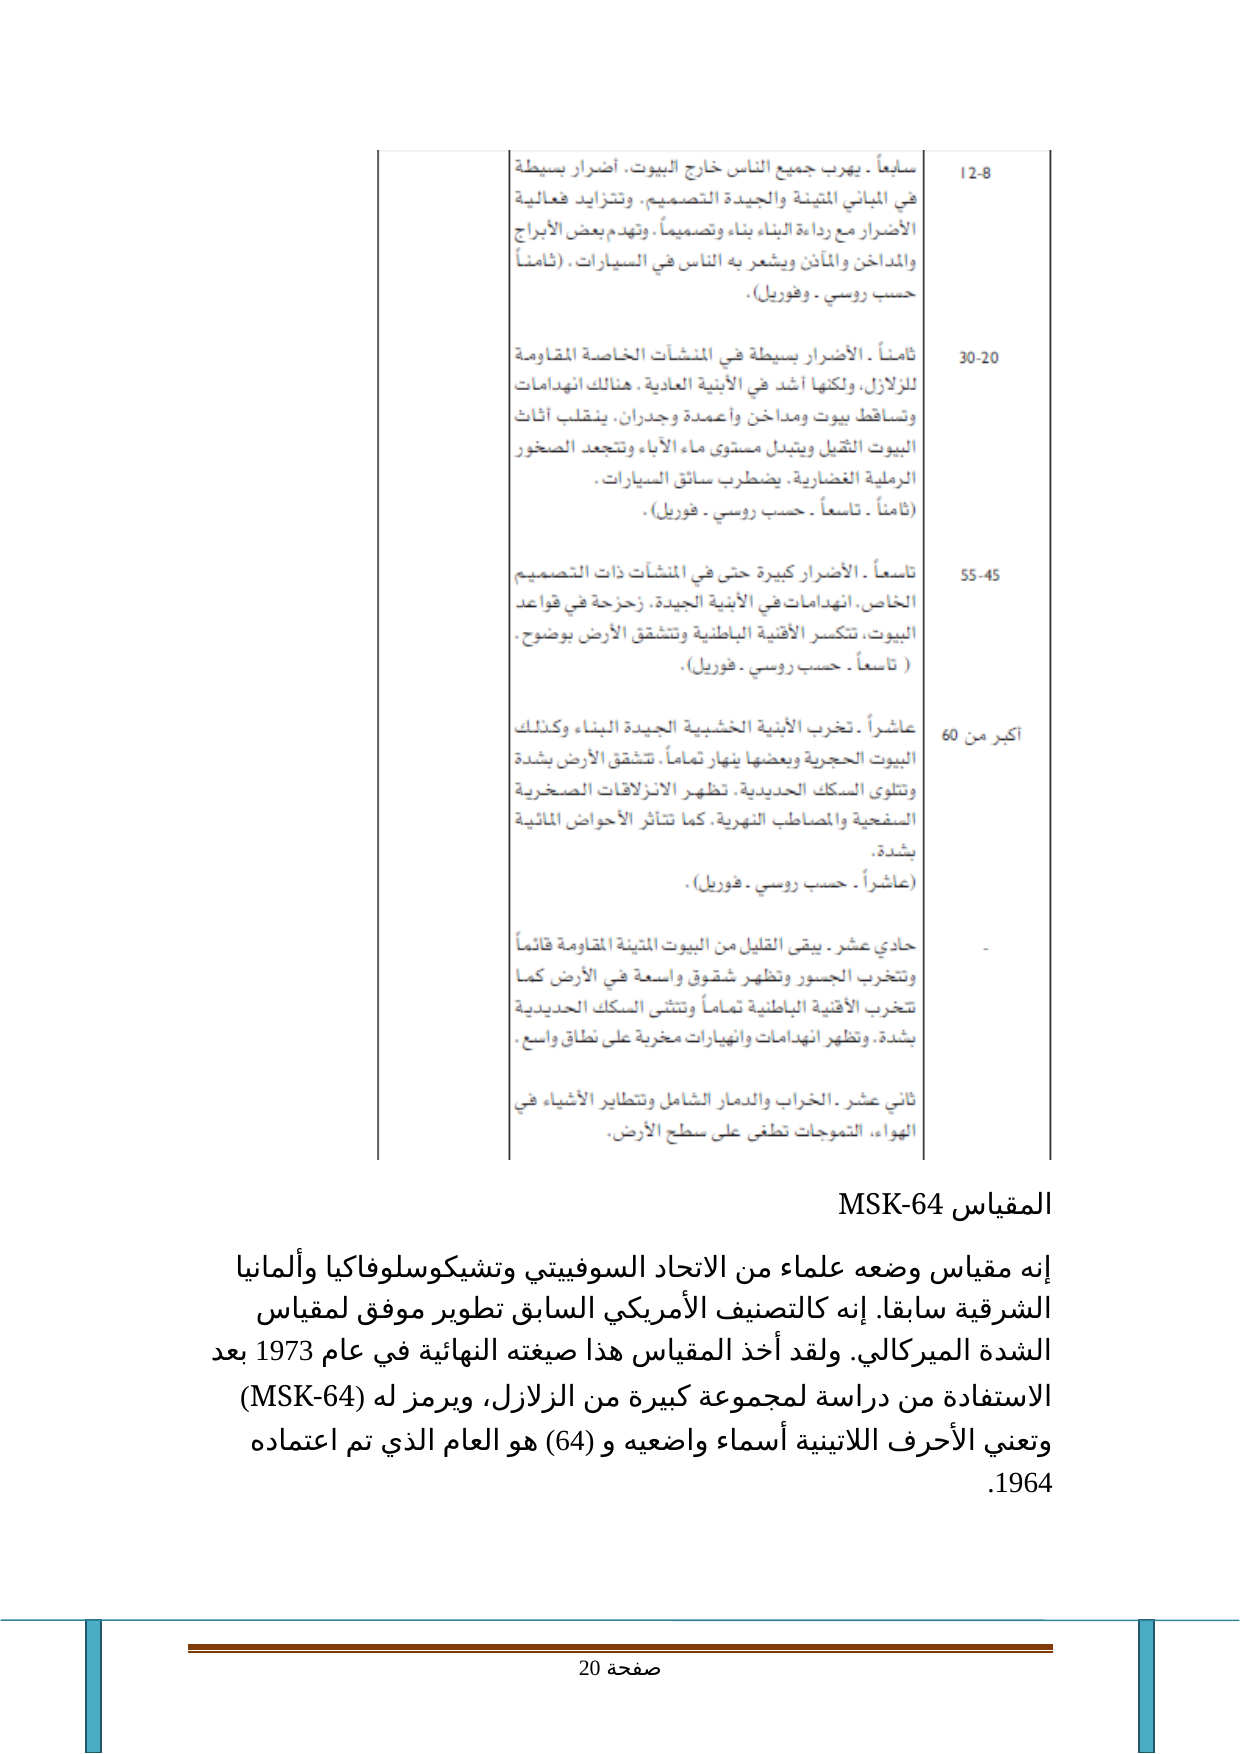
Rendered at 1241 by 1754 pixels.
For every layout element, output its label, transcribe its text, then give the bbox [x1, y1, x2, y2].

picture [376, 150, 1053, 1160]
text إنه مقياس وضعه علماء من الاتحاد السوفييتي وتشيكوسلوفاكيا وألمانيا الشرقية سابقا. إنه كالتصنيف الأمريكي السابق تطوير موفق لمقياس الشدة الميركالي. ولقد أخذ المقياس هذا صيغته النهائية في عام 1973 بعد الاستفادة من دراسة لمجموعة كبيرة من الزلازل، ويرمز له (MSK-64) وتعني الأحرف اللاتينية أسماء واضعيه و (64) هو العام الذي تم اعتماده 1964. [187, 1250, 1053, 1499]
text المقياس MSK-64 [187, 1183, 1053, 1223]
